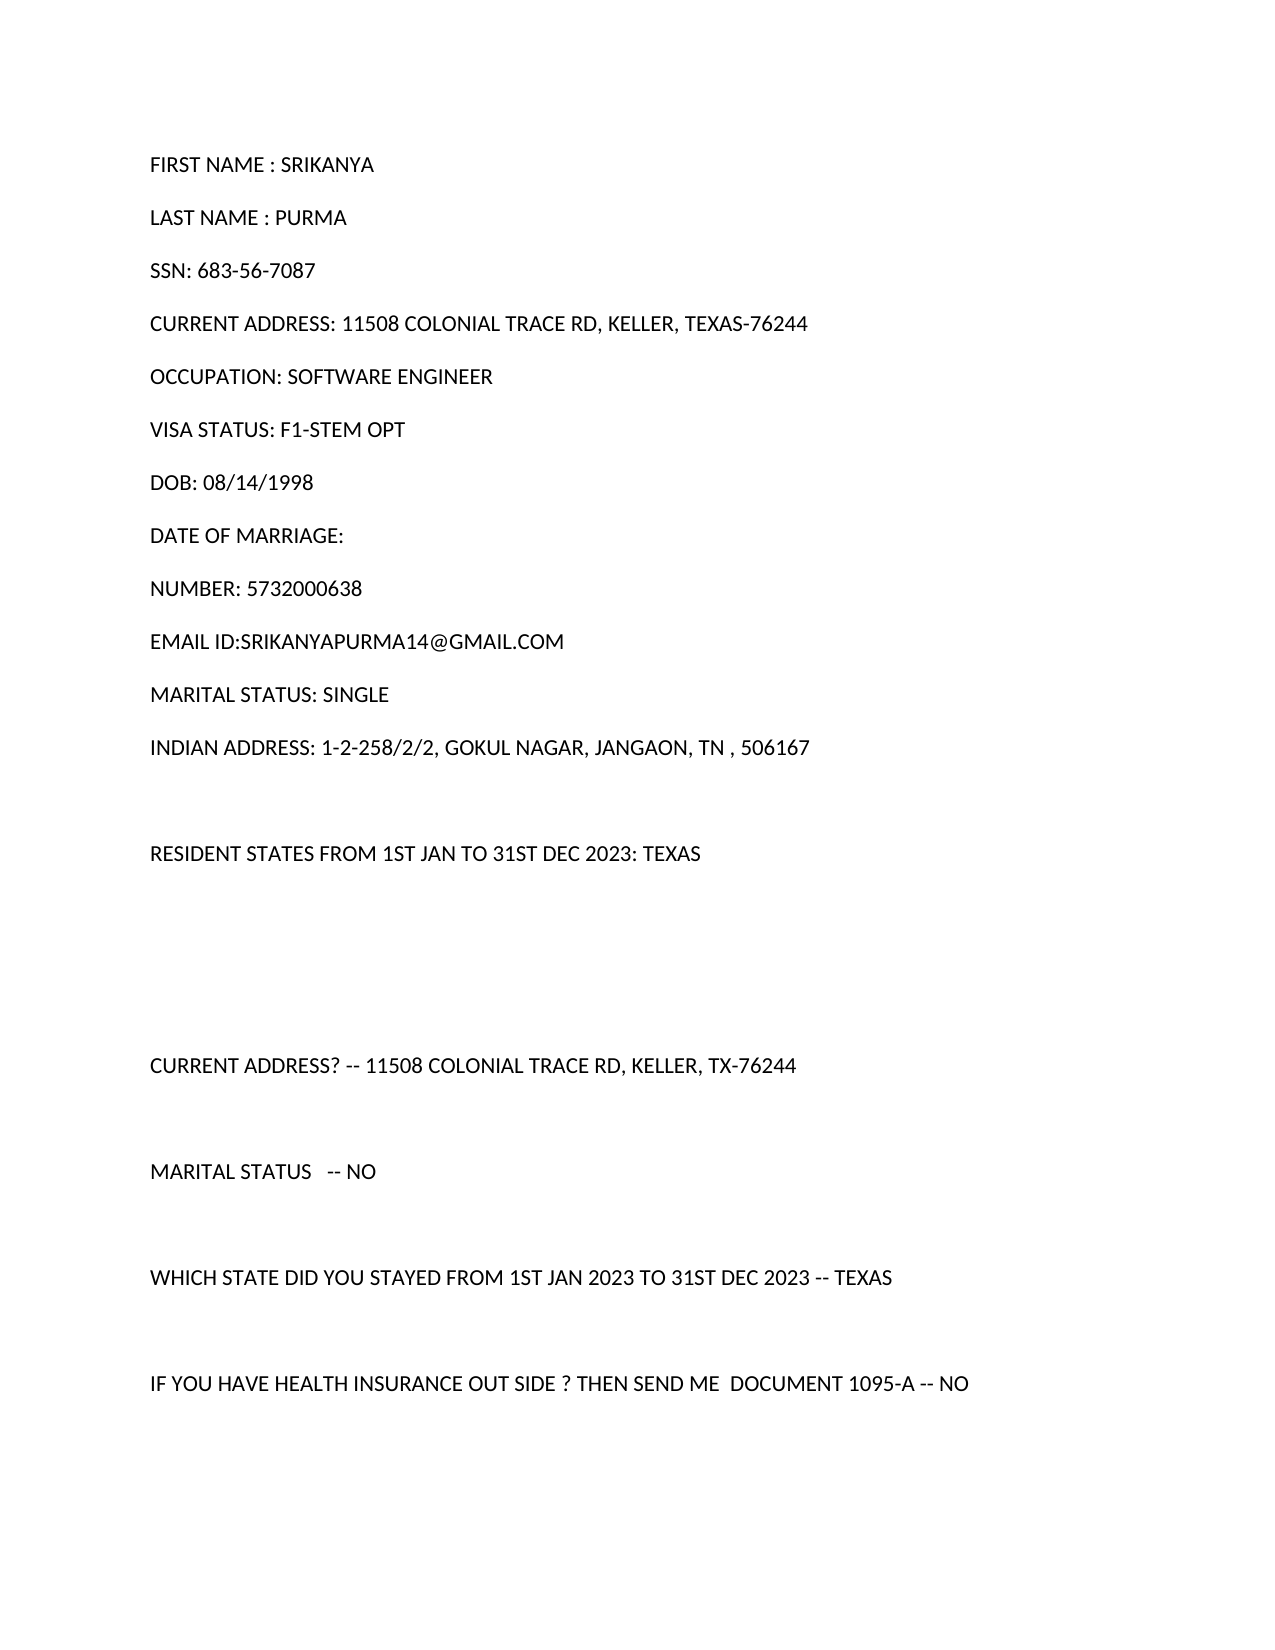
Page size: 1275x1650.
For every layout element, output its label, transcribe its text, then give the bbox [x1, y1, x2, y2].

text IF YOU HAVE HEALTH INSURANCE OUT SIDE ? THEN SEND ME DOCUMENT 1095-A -- NO [150, 1369, 1125, 1397]
text CURRENT ADDRESS? -- 11508 COLONIAL TRACE RD, KELLER, TX-76244 [150, 1051, 1125, 1079]
text EMAIL ID:SRIKANYAPURMA14@GMAIL.COM [150, 627, 1125, 655]
text FIRST NAME : SRIKANYA [150, 150, 1125, 178]
text OCCUPATION: SOFTWARE ENGINEER [150, 362, 1125, 390]
text DOB: 08/14/1998 [150, 468, 1125, 496]
text WHICH STATE DID YOU STAYED FROM 1ST JAN 2023 TO 31ST DEC 2023 -- TEXAS [150, 1263, 1125, 1291]
text NUMBER: 5732000638 [150, 574, 1125, 602]
text CURRENT ADDRESS: 11508 COLONIAL TRACE RD, KELLER, TEXAS-76244 [150, 309, 1125, 337]
text DATE OF MARRIAGE: [150, 521, 1125, 549]
text INDIAN ADDRESS: 1-2-258/2/2, GOKUL NAGAR, JANGAON, TN , 506167 [150, 733, 1125, 761]
text VISA STATUS: F1-STEM OPT [150, 415, 1125, 443]
text MARITAL STATUS -- NO [150, 1157, 1125, 1185]
text MARITAL STATUS: SINGLE [150, 680, 1125, 708]
text SSN: 683-56-7087 [150, 256, 1125, 284]
text RESIDENT STATES FROM 1ST JAN TO 31ST DEC 2023: TEXAS [150, 839, 1125, 867]
text LAST NAME : PURMA [150, 203, 1125, 231]
